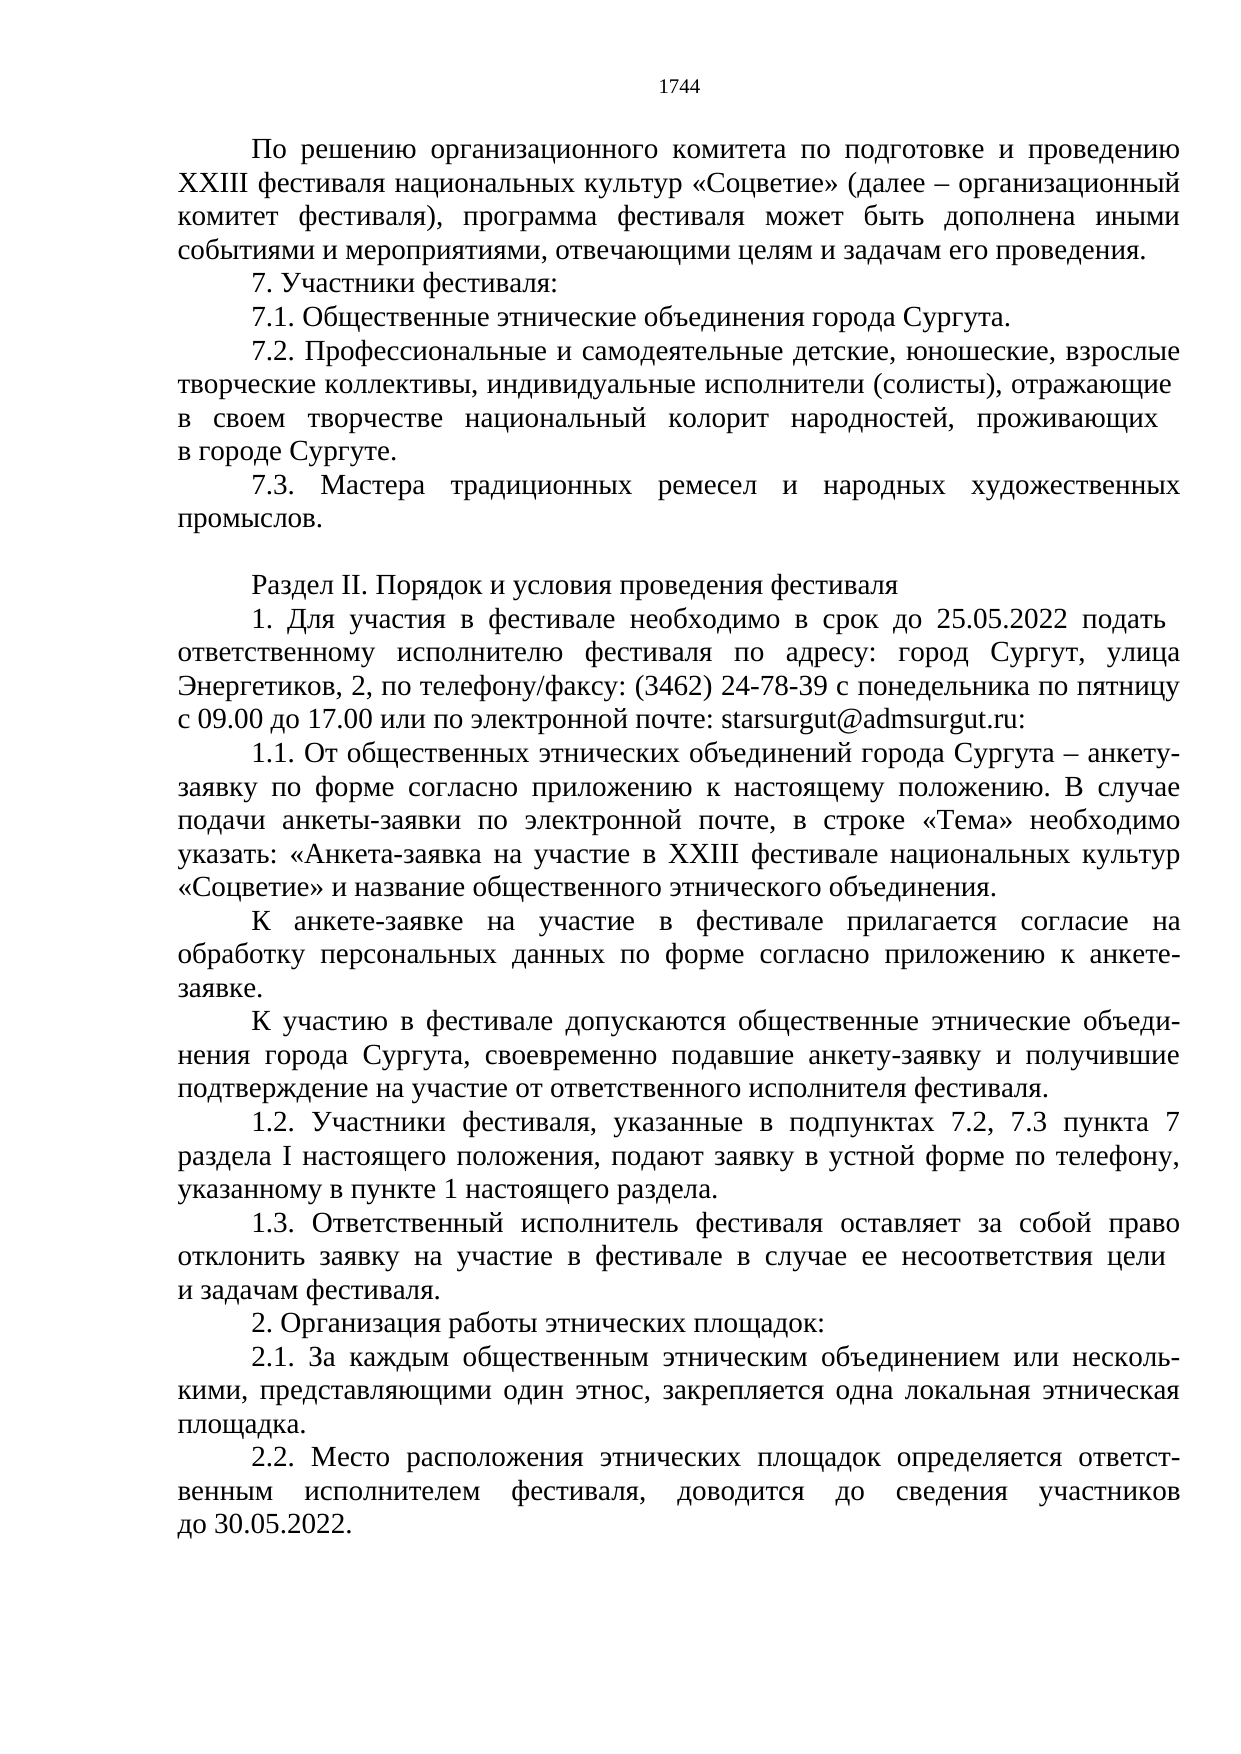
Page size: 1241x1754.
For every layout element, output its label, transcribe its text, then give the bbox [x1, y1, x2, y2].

text 2.2. Место расположения этнических площадок определяется ответст-венным исполнителем фестиваля, доводится до сведения участников до 30.05.2022. [177, 1439, 1181, 1540]
text По решению организационного комитета по подготовке и проведению XXIII фестиваля национальных культур «Соцветие» (далее – организационный комитет фестиваля), программа фестиваля может быть дополнена иными событиями и мероприятиями, отвечающими целям и задачам его проведения. [177, 131, 1181, 266]
text 7.1. Общественные этнические объединения города Сургута. [177, 299, 1181, 333]
text 2.1. За каждым общественным этническим объединением или несколь-кими, представляющими один этнос, закрепляется одна локальная этническая площадка. [177, 1339, 1181, 1439]
text 1.3. Ответственный исполнитель фестиваля оставляет за собой право отклонить заявку на участие в фестивале в случае ее несоответствия цели и задачам фестиваля. [177, 1205, 1181, 1305]
text 1.1. От общественных этнических объединений города Сургута – анкету-заявку по форме согласно приложению к настоящему положению. В случае подачи анкеты-заявки по электронной почте, в строке «Тема» необходимо указать: «Анкета-заявка на участие в XXIII фестивале национальных культур «Соцветие» и название общественного этнического объединения. [177, 735, 1181, 903]
text 7.2. Профессиональные и самодеятельные детские, юношеские, взрослые творческие коллективы, индивидуальные исполнители (солисты), отражающие в своем творчестве национальный колорит народностей, проживающих в городе Сургуте. [177, 333, 1181, 467]
text Раздел II. Порядок и условия проведения фестиваля [236, 567, 1181, 601]
text К участию в фестивале допускаются общественные этнические объеди-нения города Сургута, своевременно подавшие анкету-заявку и получившие подтверждение на участие от ответственного исполнителя фестиваля. [177, 1003, 1181, 1104]
text 1.2. Участники фестиваля, указанные в подпунктах 7.2, 7.3 пункта 7 раздела I настоящего положения, подают заявку в устной форме по телефону, указанному в пункте 1 настоящего раздела. [177, 1104, 1181, 1205]
text 7.3. Мастера традиционных ремесел и народных художественных промыслов. [177, 467, 1181, 534]
text 1. Для участия в фестивале необходимо в срок до 25.05.2022 подать ответственному исполнителю фестиваля по адресу: город Сургут, улица Энергетиков, 2, по телефону/факсу: (3462) 24-78-39 с понедельника по пятницу с 09.00 до 17.00 или по электронной почте: starsurgut@admsurgut.ru: [177, 601, 1181, 735]
text 2. Организация работы этнических площадок: [177, 1305, 1181, 1339]
text 7. Участники фестиваля: [177, 266, 1181, 299]
text К анкете-заявке на участие в фестивале прилагается согласие на обработку персональных данных по форме согласно приложению к анкете-заявке. [177, 903, 1181, 1003]
